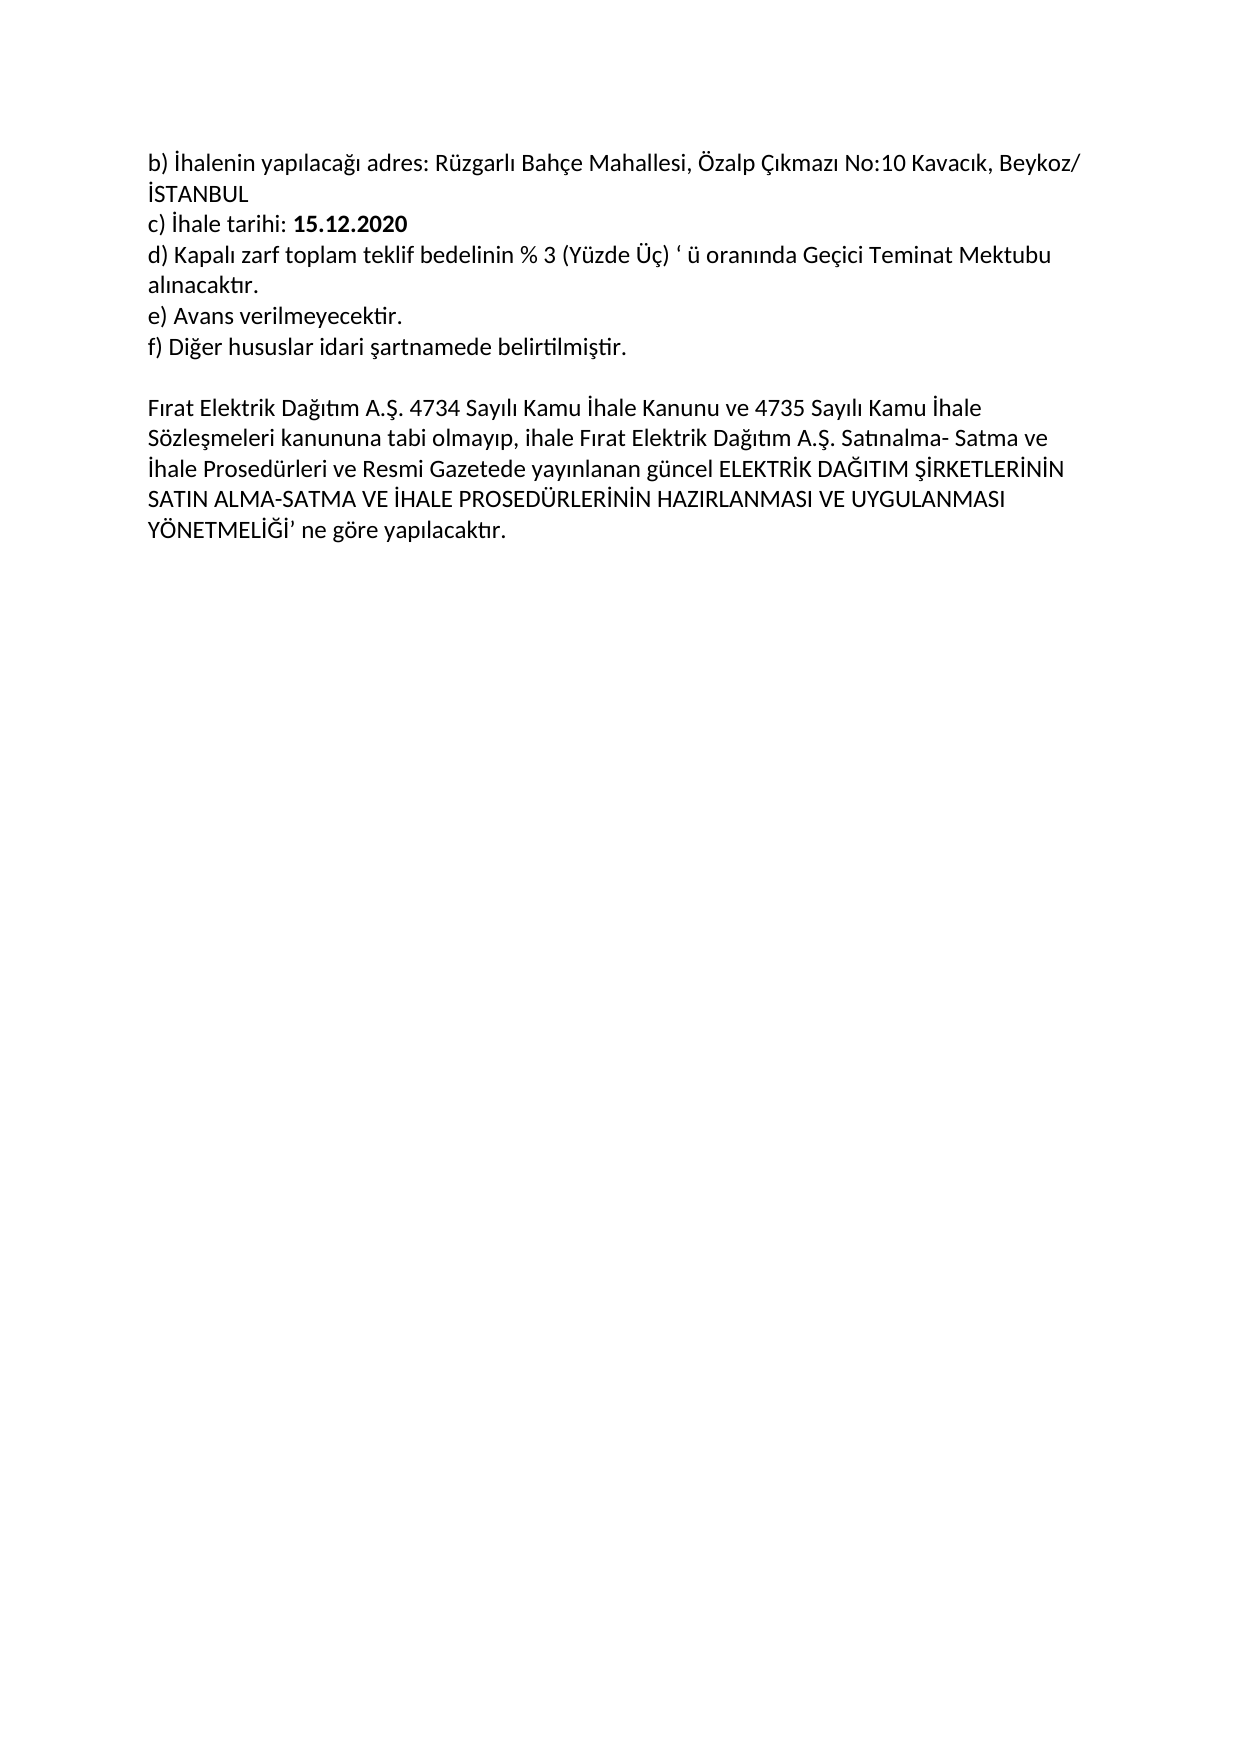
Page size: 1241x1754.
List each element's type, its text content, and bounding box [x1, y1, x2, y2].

text e) Avans verilmeyecektir. [148, 300, 1093, 331]
text d) Kapalı zarf toplam teklif bedelinin % 3 (Yüzde Üç) ‘ ü oranında Geçici Teminat Mektubu alınacaktır. [148, 239, 1093, 300]
text Fırat Elektrik Dağıtım A.Ş. 4734 Sayılı Kamu İhale Kanunu ve 4735 Sayılı Kamu İhale Sözleşmeleri kanununa tabi olmayıp, ihale Fırat Elektrik Dağıtım A.Ş. Satınalma- Satma ve İhale Prosedürleri ve Resmi Gazetede yayınlanan güncel ELEKTRİK DAĞITIM ŞİRKETLERİNİN SATIN ALMA-SATMA VE İHALE PROSEDÜRLERİNİN HAZIRLANMASI VE UYGULANMASI YÖNETMELİĞİ’ ne göre yapılacaktır. [148, 392, 1093, 544]
text f) Diğer hususlar idari şartnamede belirtilmiştir. [148, 331, 1093, 361]
text c) İhale tarihi: 15.12.2020 [148, 209, 1093, 239]
text b) İhalenin yapılacağı adres: Rüzgarlı Bahçe Mahallesi, Özalp Çıkmazı No:10 Kavacık, Beykoz/ İSTANBUL [148, 148, 1093, 209]
